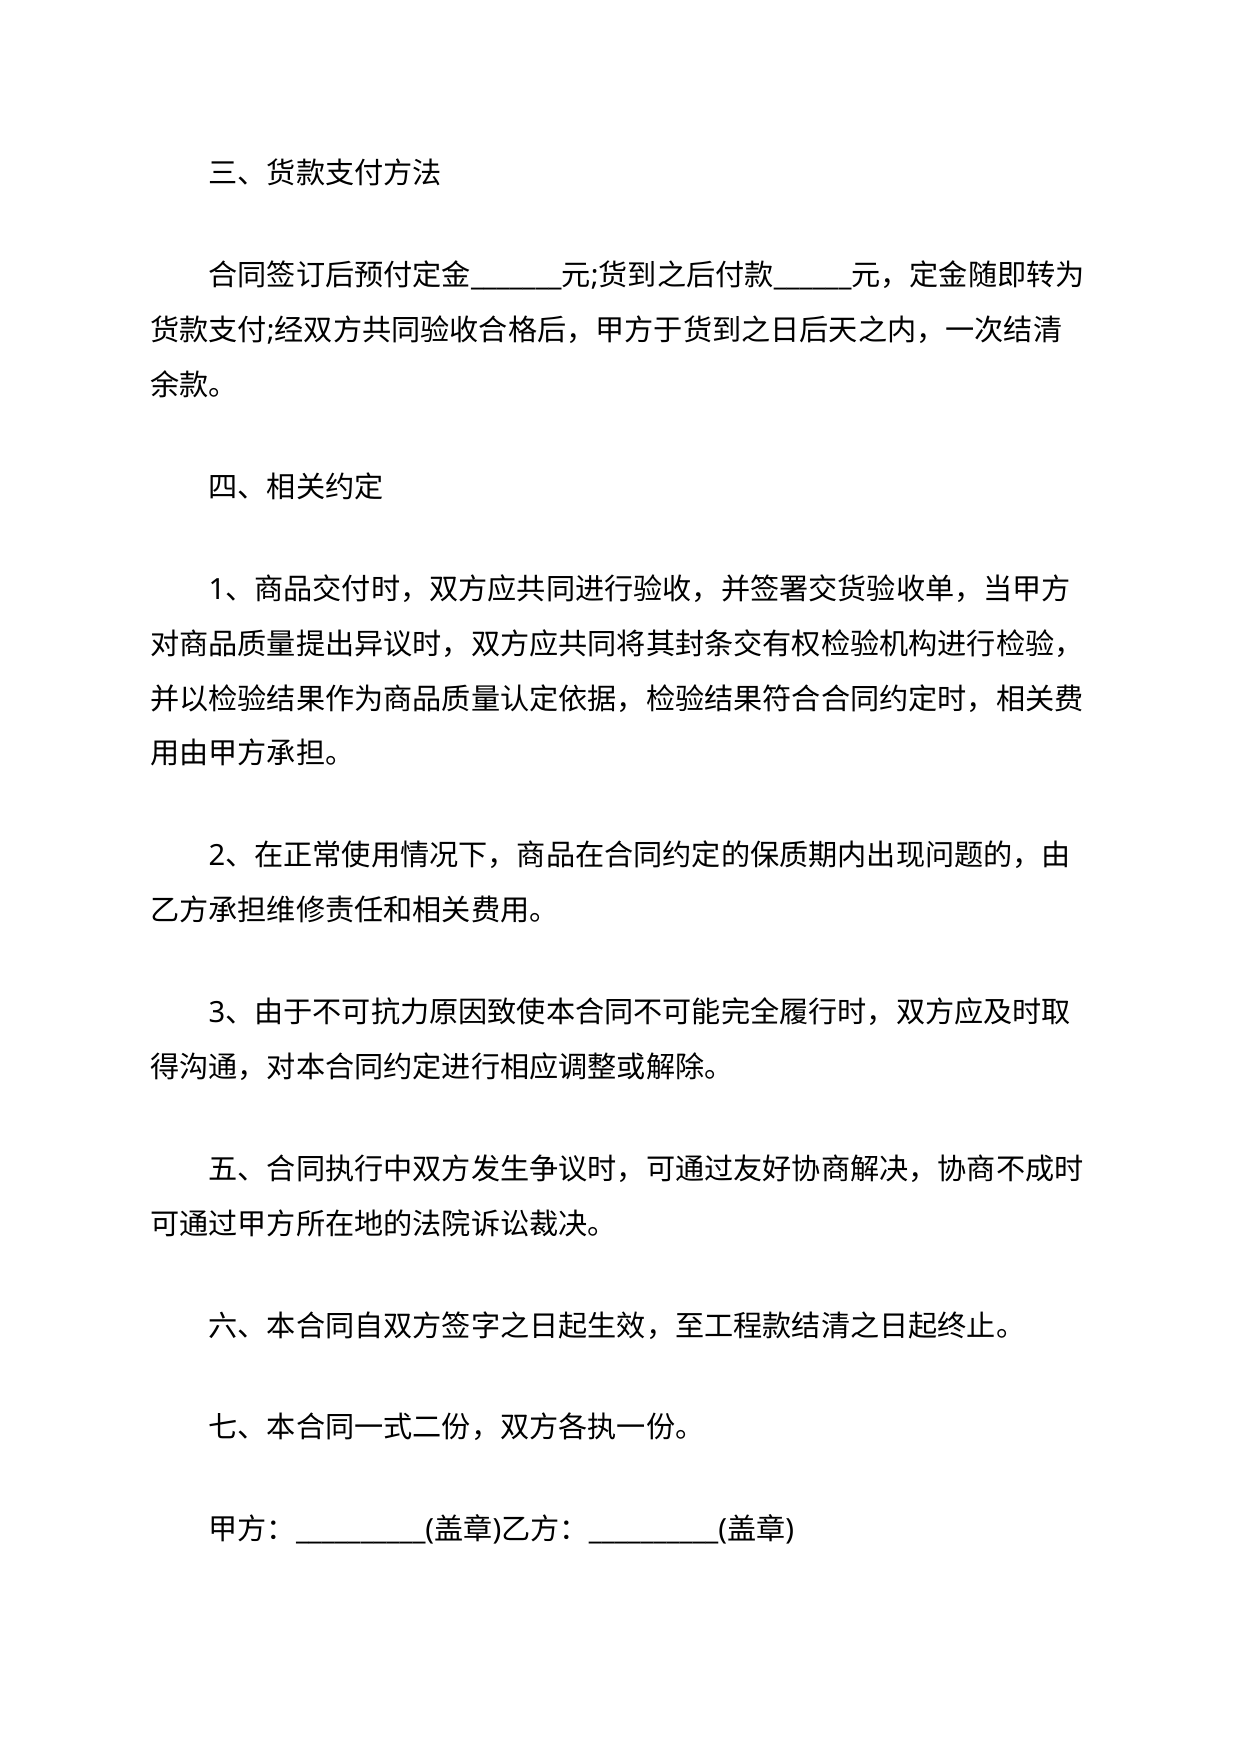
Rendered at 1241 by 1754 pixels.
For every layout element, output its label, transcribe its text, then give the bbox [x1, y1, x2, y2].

text 3、由于不可抗力原因致使本合同不可能完全履行时，双方应及时取得沟通，对本合同约定进行相应调整或解除。 [150, 989, 1090, 1086]
text 五、合同执行中双方发生争议时，可通过友好协商解决，协商不成时可通过甲方所在地的法院诉讼裁决。 [150, 1145, 1090, 1243]
text 六、本合同自双方签字之日起生效，至工程款结清之日起终止。 [150, 1302, 1090, 1344]
text 1、商品交付时，双方应共同进行验收，并签署交货验收单，当甲方对商品质量提出异议时，双方应共同将其封条交有权检验机构进行检验，并以检验结果作为商品质量认定依据，检验结果符合合同约定时，相关费用由甲方承担。 [150, 565, 1090, 772]
text 合同签订后预付定金_______元;货到之后付款______元，定金随即转为货款支付;经双方共同验收合格后，甲方于货到之日后天之内，一次结清余款。 [150, 252, 1090, 404]
text 甲方：__________(盖章)乙方：__________(盖章) [150, 1506, 1090, 1548]
text 七、本合同一式二份，双方各执一份。 [150, 1404, 1090, 1446]
text 四、相关约定 [150, 463, 1090, 506]
text 三、货款支付方法 [150, 150, 1090, 192]
text 2、在正常使用情况下，商品在合同约定的保质期内出现问题的，由乙方承担维修责任和相关费用。 [150, 832, 1090, 929]
